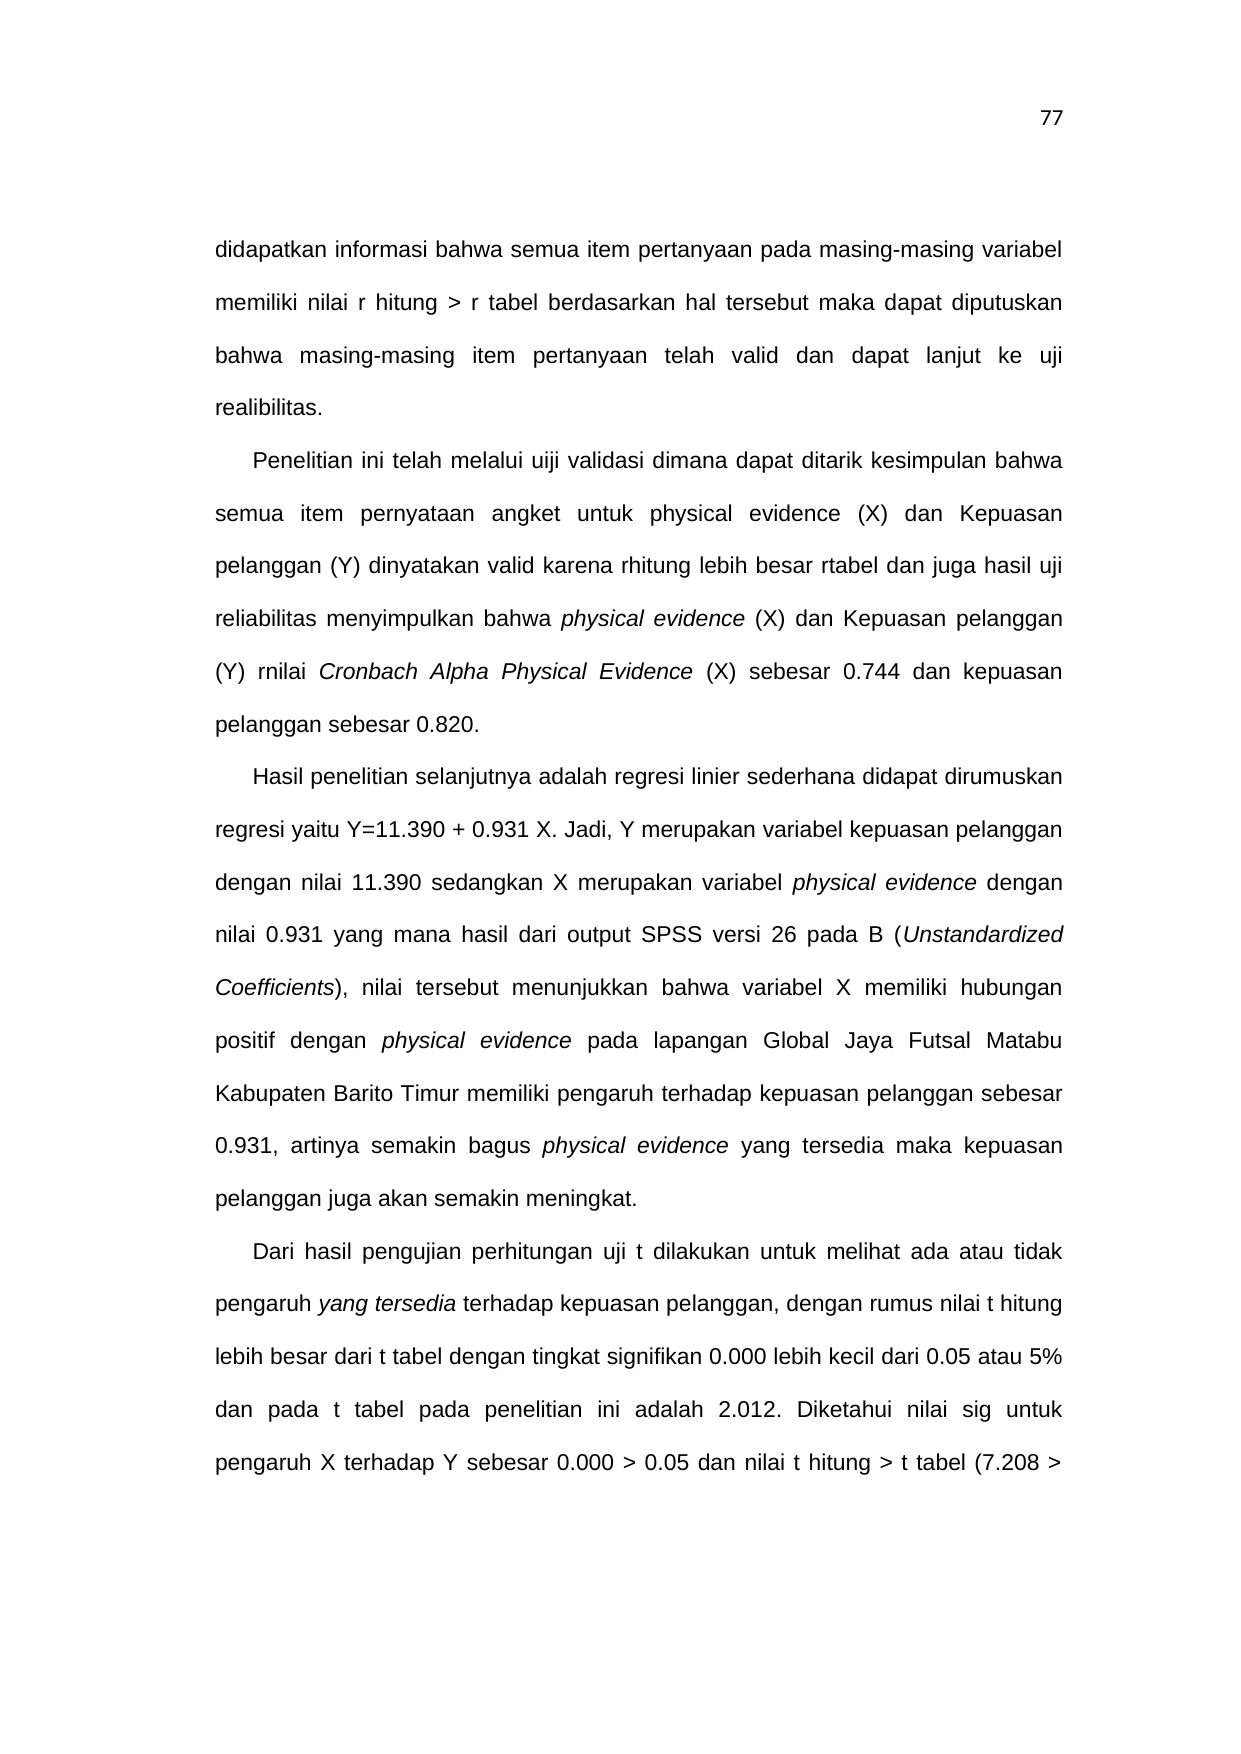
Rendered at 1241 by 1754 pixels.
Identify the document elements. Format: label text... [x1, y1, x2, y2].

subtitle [215, 236, 1063, 421]
list Penelitian ini telah melalui uiji validasi dimana dapat ditarik kesimpulan bahwa semua item pernyataan angket untuk physical evidence (X) dan Kepuasan pelanggan (Y) dinyatakan valid karena rhitung lebih besar rtabel dan juga hasil uji reliabilitas menyimpulkan bahwa physical evidence (X) dan Kepuasan pelanggan (Y) rnilai Cronbach Alpha Physical Evidence (X) sebesar 0.744 dan kepuasan pelanggan sebesar 0.820. [215, 447, 1063, 737]
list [215, 1238, 1063, 1475]
list Hasil penelitian selanjutnya adalah regresi linier sederhana didapat dirumuskan regresi yaitu Y=11.390 + 0.931 X. Jadi, Y merupakan variabel kepuasan pelanggan dengan nilai 11.390 sedangkan X merupakan variabel physical evidence dengan nilai 0.931 yang mana hasil dari output SPSS versi 26 pada B (Unstandardized Coefficients), nilai tersebut menunjukkan bahwa variabel X memiliki hubungan positif dengan physical evidence pada lapangan Global Jaya Futsal Matabu Kabupaten Barito Timur memiliki pengaruh terhadap kepuasan pelanggan sebesar 0.931, artinya semakin bagus physical evidence yang tersedia maka kepuasan pelanggan juga akan semakin meningkat. [215, 763, 1063, 1211]
